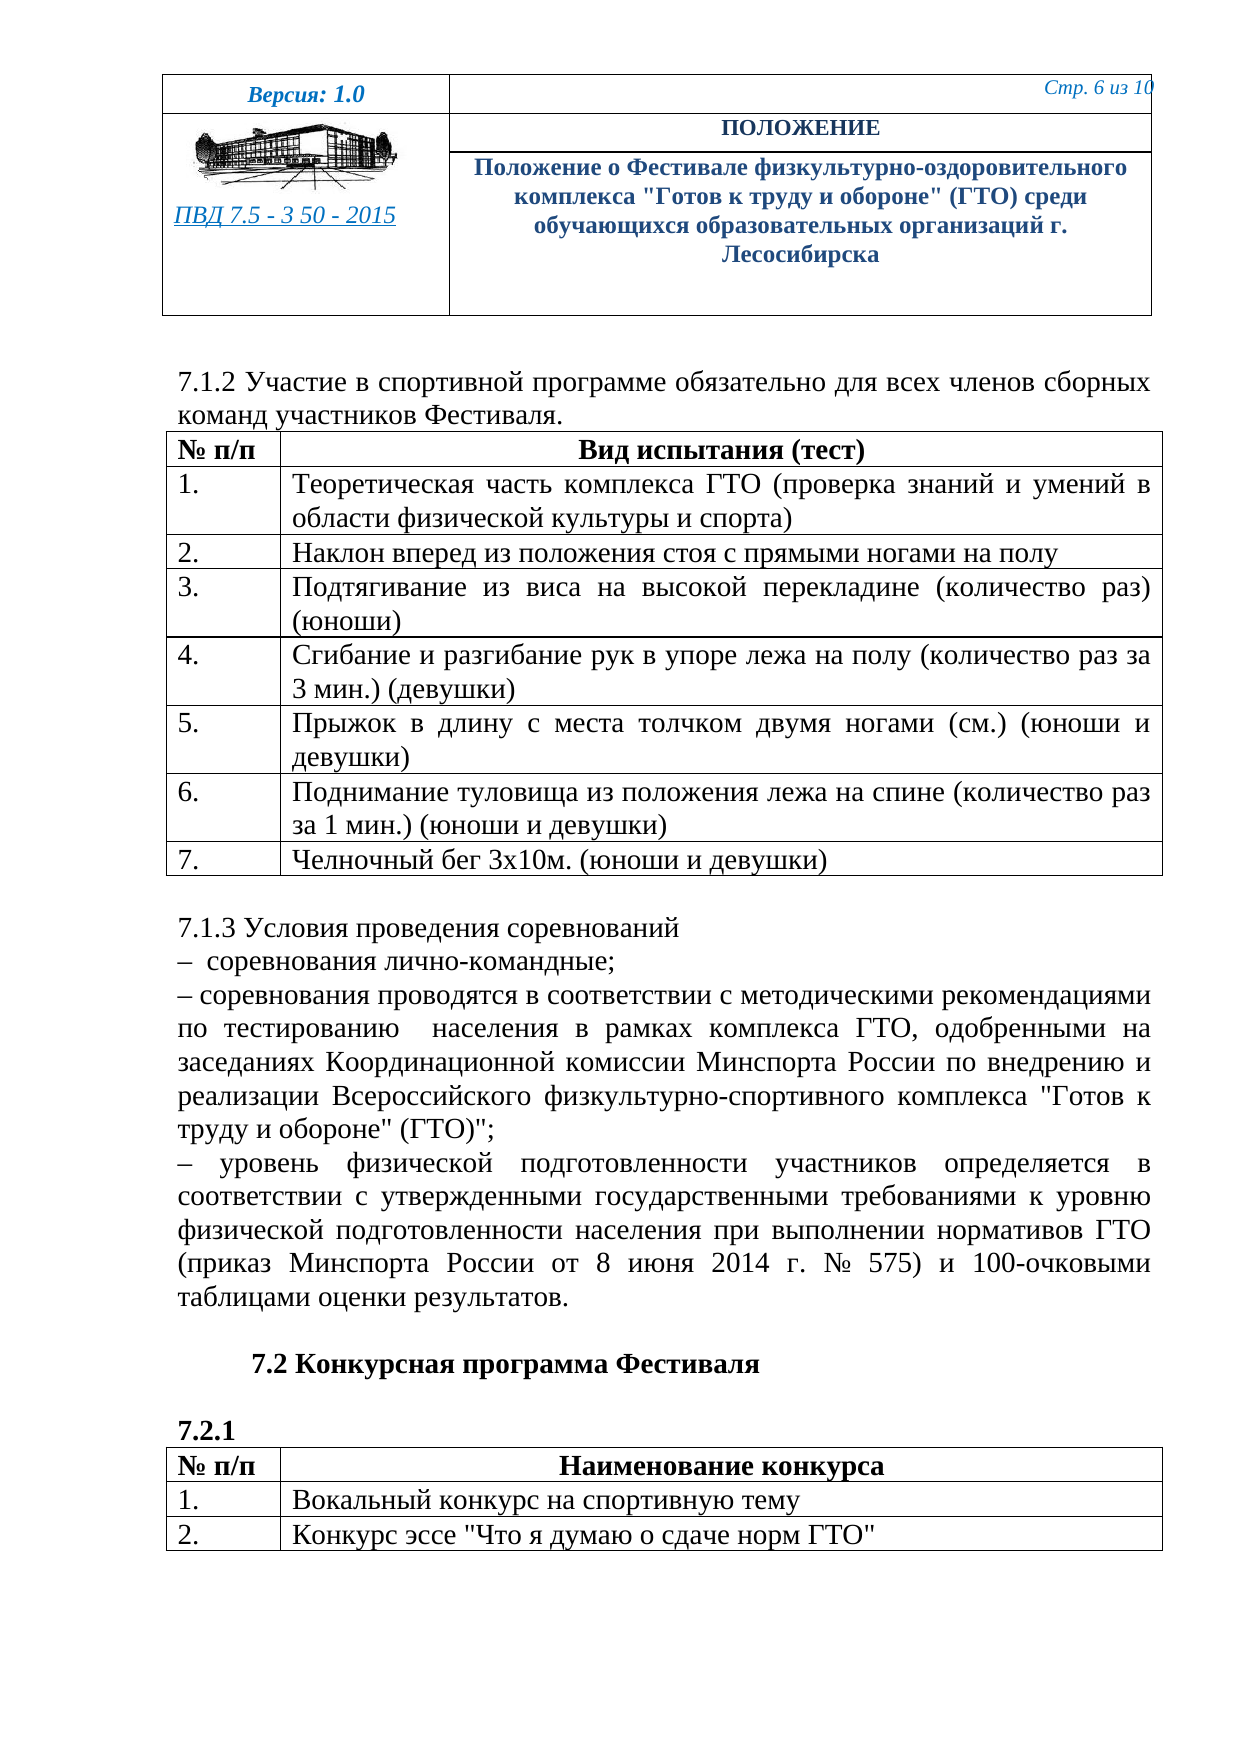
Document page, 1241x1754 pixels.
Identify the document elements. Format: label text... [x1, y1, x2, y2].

table_cell Сгибание и разгибание рук в упоре лежа на полу (количество раз за 3 мин.) (девушки) [281, 638, 1162, 704]
table_header Вид испытания (тест) [281, 432, 1162, 466]
text – соревнования проводятся в соответствии с методическими рекомендациями по тестированию населения в рамках комплекса ГТО, одобренными на заседаниях Координационной комиссии Минспорта России по внедрению и реализации Всероссийского физкультурно-спортивного комплекса "Готов к труду и обороне" (ГТО)"; [177, 977, 1152, 1145]
table_cell 1. [167, 1482, 280, 1516]
text 7.1.3 Условия проведения соревнований [177, 910, 1152, 943]
table_cell Подтягивание из виса на высокой перекладине (количество раз) (юноши) [281, 569, 1162, 636]
text 7.1.2 Участие в спортивной программе обязательно для всех членов сборных команд участников Фестиваля. [177, 364, 1152, 431]
table_cell Наклон вперед из положения стоя с прямыми ногами на полу [281, 535, 1162, 568]
table_cell 4. [167, 638, 280, 704]
table_cell 1. [167, 467, 280, 534]
text 7.2.1 [177, 1413, 1152, 1447]
table_cell 5. [167, 706, 280, 773]
table_cell 6. [167, 774, 280, 841]
table_cell Поднимание туловища из положения лежа на спине (количество раз за 1 мин.) (юноши и девушки) [281, 774, 1162, 841]
picture [177, 114, 414, 197]
table_cell 3. [167, 569, 280, 636]
table_cell 2. [167, 535, 280, 568]
table_header № п/п [167, 432, 280, 466]
text – соревнования лично-командные; [177, 943, 1152, 977]
table_cell 7. [167, 842, 280, 875]
table_header № п/п [167, 1448, 280, 1481]
text – уровень физической подготовленности участников определяется в соответствии с утвержденными государственными требованиями к уровню физической подготовленности населения при выполнении нормативов ГТО (приказ Минспорта России от 8 июня 2014 г. № 575) и 100-очковыми таблицами оценки результатов. [177, 1145, 1152, 1312]
table_header Наименование конкурса [281, 1448, 1162, 1481]
table_cell Вокальный конкурс на спортивную тему [281, 1482, 1162, 1516]
table_cell Прыжок в длину с места толчком двумя ногами (см.) (юноши и девушки) [281, 706, 1162, 773]
text 7.2 Конкурсная программа Фестиваля [177, 1346, 1152, 1379]
table_cell Челночный бег 3х10м. (юноши и девушки) [281, 842, 1162, 875]
table_cell Теоретическая часть комплекса ГТО (проверка знаний и умений в области физической культуры и спорта) [281, 467, 1162, 534]
table_cell 2. [167, 1517, 280, 1550]
table_cell Конкурс эссе "Что я думаю о сдаче норм ГТО" [281, 1517, 1162, 1550]
